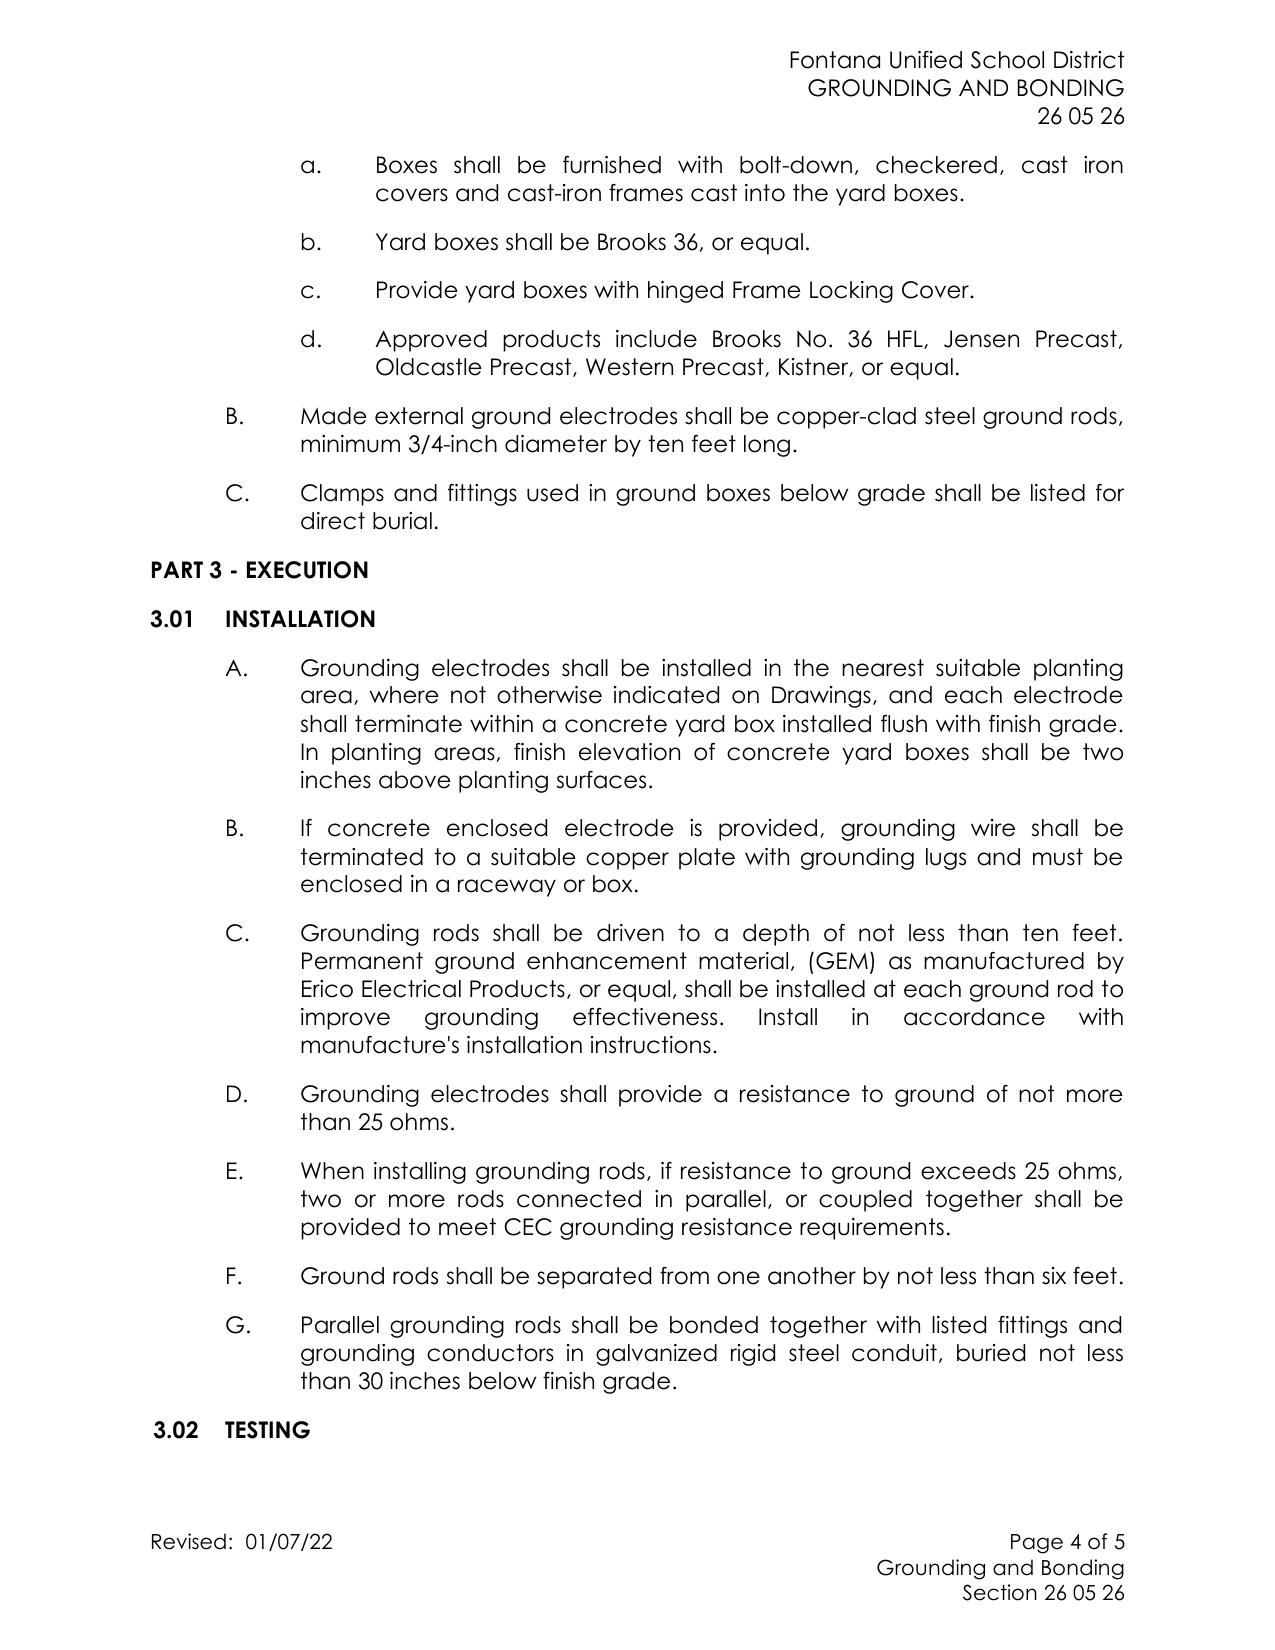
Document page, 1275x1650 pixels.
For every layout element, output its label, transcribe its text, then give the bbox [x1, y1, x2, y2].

text F. Ground rods shall be separated from one another by not less than six feet. [225, 1261, 1125, 1289]
text G. Parallel grounding rods shall be bonded together with listed fittings and grounding conductors in galvanized rigid steel conduit, buried not less than 30 inches below finish grade. [225, 1310, 1125, 1394]
list Boxes shall be furnished with bolt-down, checkered, cast iron covers and cast-iron frames cast into the yard boxes. [300, 150, 1125, 206]
list TESTING [153, 1415, 1125, 1443]
list Clamps and fittings used in ground boxes below grade shall be listed for direct burial. [225, 478, 1125, 534]
list INSTALLATION [150, 604, 1125, 632]
list Yard boxes shall be Brooks 36, or equal. [300, 227, 1125, 255]
list Approved products include Brooks No. 36 HFL, Jensen Precast, Oldcastle Precast, Western Precast, Kistner, or equal. [300, 324, 1125, 381]
text A. Grounding electrodes shall be installed in the nearest suitable planting area, where not otherwise indicated on Drawings, and each electrode shall terminate within a concrete yard box installed flush with finish grade. In planting areas, finish elevation of concrete yard boxes shall be two inches above planting surfaces. [225, 653, 1125, 793]
list Made external ground electrodes shall be copper-clad steel ground rods, minimum 3/4-inch diameter by ten feet long. [225, 401, 1125, 457]
text E. When installing grounding rods, if resistance to ground exceeds 25 ohms, two or more rods connected in parallel, or coupled together shall be provided to meet CEC grounding resistance requirements. [225, 1157, 1125, 1241]
list Provide yard boxes with hinged Frame Locking Cover. [300, 276, 1125, 304]
text PART 3 - EXECUTION [150, 555, 1125, 583]
text C. Grounding rods shall be driven to a depth of not less than ten feet. Permanent ground enhancement material, (GEM) as manufactured by Erico Electrical Products, or equal, shall be installed at each ground rod to improve grounding effectiveness. Install in accordance with manufacture's installation instructions. [225, 919, 1125, 1059]
text D. Grounding electrodes shall provide a resistance to ground of not more than 25 ohms. [225, 1080, 1125, 1136]
text B. If concrete enclosed electrode is provided, grounding wire shall be terminated to a suitable copper plate with grounding lugs and must be enclosed in a raceway or box. [225, 814, 1125, 898]
